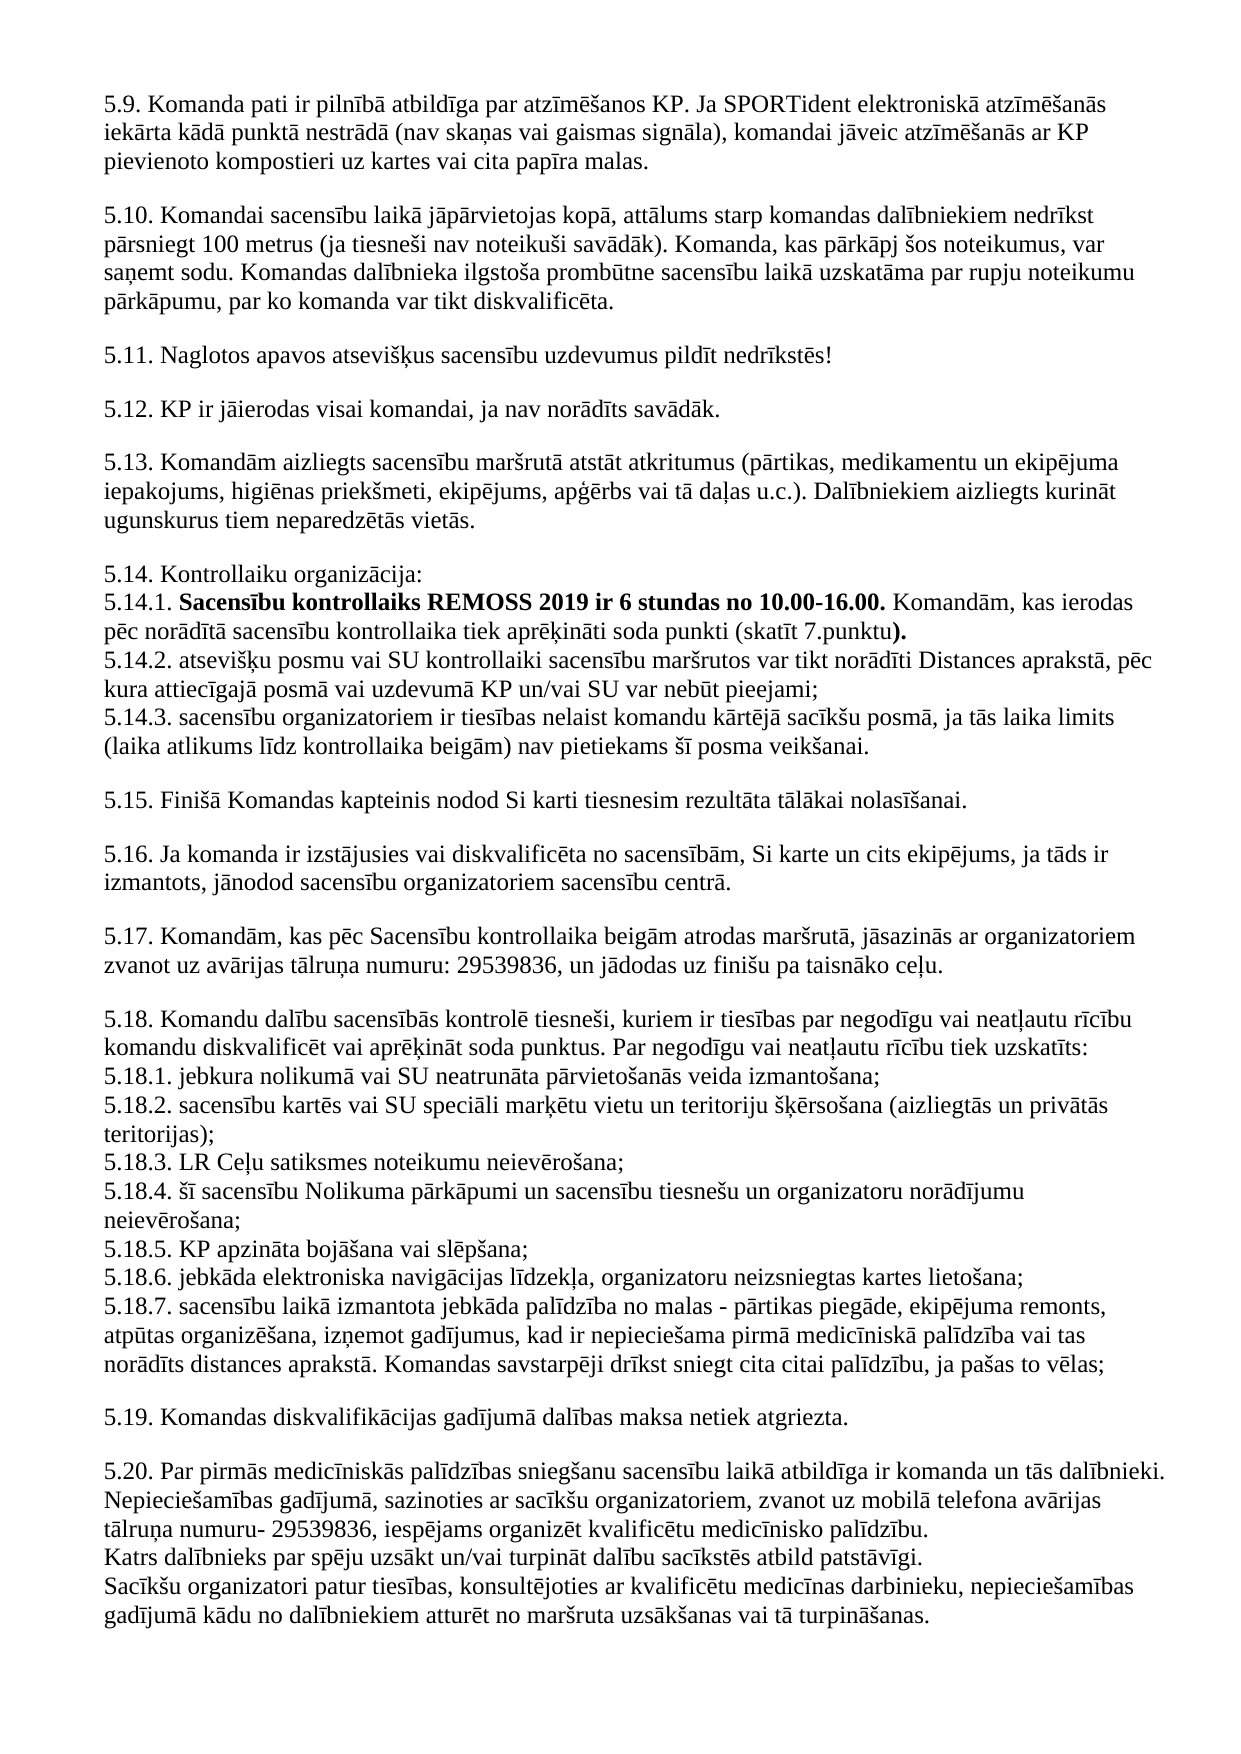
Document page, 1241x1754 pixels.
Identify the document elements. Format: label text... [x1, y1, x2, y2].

text 5.13. Komandām aizliegts sacensību maršrutā atstāt atkritumus (pārtikas, medikamentu un ekipējuma iepakojums, higiēnas priekšmeti, ekipējums, apģērbs vai tā daļas u.c.). Dalībniekiem aizliegts kurināt ugunskurus tiem neparedzētās vietās. [103, 447, 1167, 534]
text 5.9. Komanda pati ir pilnībā atbildīga par atzīmēšanos KP. Ja SPORTident elektroniskā atzīmēšanās iekārta kādā punktā nestrādā (nav skaņas vai gaismas signāla), komandai jāveic atzīmēšanās ar KP pievienoto kompostieri uz kartes vai cita papīra malas. [103, 89, 1167, 175]
text 5.18. Komandu dalību sacensībās kontrolē tiesneši, kuriem ir tiesības par negodīgu vai neatļautu rīcību komandu diskvalificēt vai aprēķināt soda punktus. Par negodīgu vai neatļautu rīcību tiek uzskatīts: 5.18.1. jebkura nolikumā vai SU neatrunāta pārvietošanās veida izmantošana; 5.18.2. sacensību kartēs vai SU speciāli marķētu vietu un teritoriju šķērsošana (aizliegtās un privātās teritorijas); 5.18.3. LR Ceļu satiksmes noteikumu neievērošana; 5.18.4. šī sacensību Nolikuma pārkāpumi un sacensību tiesnešu un organizatoru norādījumu neievērošana; 5.18.5. KP apzināta bojāšana vai slēpšana; 5.18.6. jebkāda elektroniska navigācijas līdzekļa, organizatoru neizsniegtas kartes lietošana; 5.18.7. sacensību laikā izmantota jebkāda palīdzība no malas - pārtikas piegāde, ekipējuma remonts, atpūtas organizēšana, izņemot gadījumus, kad ir nepieciešama pirmā medicīniskā palīdzība vai tas norādīts distances aprakstā. Komandas savstarpēji drīkst sniegt cita citai palīdzību, ja pašas to vēlas; [103, 1004, 1167, 1377]
text 5.17. Komandām, kas pēc Sacensību kontrollaika beigām atrodas maršrutā, jāsazinās ar organizatoriem zvanot uz avārijas tālruņa numuru: 29539836, un jādodas uz finišu pa taisnāko ceļu. [103, 921, 1167, 979]
text 5.14. Kontrollaiku organizācija: 5.14.1. Sacensību kontrollaiks REMOSS 2019 ir 6 stundas no 10.00-16.00. Komandām, kas ierodas pēc norādītā sacensību kontrollaika tiek aprēķināti soda punkti (skatīt 7.punktu). 5.14.2. atsevišķu posmu vai SU kontrollaiki sacensību maršrutos var tikt norādīti Distances aprakstā, pēc kura attiecīgajā posmā vai uzdevumā KP un/vai SU var nebūt pieejami; 5.14.3. sacensību organizatoriem ir tiesības nelaist komandu kārtējā sacīkšu posmā, ja tās laika limits (laika atlikums līdz kontrollaika beigām) nav pietiekams šī posma veikšanai. [103, 559, 1167, 760]
text 5.15. Finišā Komandas kapteinis nodod Si karti tiesnesim rezultāta tālākai nolasīšanai. [103, 785, 1167, 814]
text 5.19. Komandas diskvalifikācijas gadījumā dalības maksa netiek atgriezta. [103, 1402, 1167, 1431]
text 5.11. Naglotos apavos atsevišķus sacensību uzdevumus pildīt nedrīkstēs! [103, 340, 1167, 369]
text 5.16. Ja komanda ir izstājusies vai diskvalificēta no sacensībām, Si karte un cits ekipējums, ja tāds ir izmantots, jānodod sacensību organizatoriem sacensību centrā. [103, 839, 1167, 896]
text 5.10. Komandai sacensību laikā jāpārvietojas kopā, attālums starp komandas dalībniekiem nedrīkst pārsniegt 100 metrus (ja tiesneši nav noteikuši savādāk). Komanda, kas pārkāpj šos noteikumus, var saņemt sodu. Komandas dalībnieka ilgstoša prombūtne sacensību laikā uzskatāma par rupju noteikumu pārkāpumu, par ko komanda var tikt diskvalificēta. [103, 200, 1167, 315]
text 5.12. KP ir jāierodas visai komandai, ja nav norādīts savādāk. [103, 394, 1167, 422]
text 5.20. Par pirmās medicīniskās palīdzības sniegšanu sacensību laikā atbildīga ir komanda un tās dalībnieki. Nepieciešamības gadījumā, sazinoties ar sacīkšu organizatoriem, zvanot uz mobilā telefona avārijas tālruņa numuru- 29539836, iespējams organizēt kvalificētu medicīnisko palīdzību. Katrs dalībnieks par spēju uzsākt un/vai turpināt dalību sacīkstēs atbild patstāvīgi. Sacīkšu organizatori patur tiesības, konsultējoties ar kvalificētu medicīnas darbinieku, nepieciešamības gadījumā kādu no dalībniekiem atturēt no maršruta uzsākšanas vai tā turpināšanas. [103, 1456, 1167, 1629]
